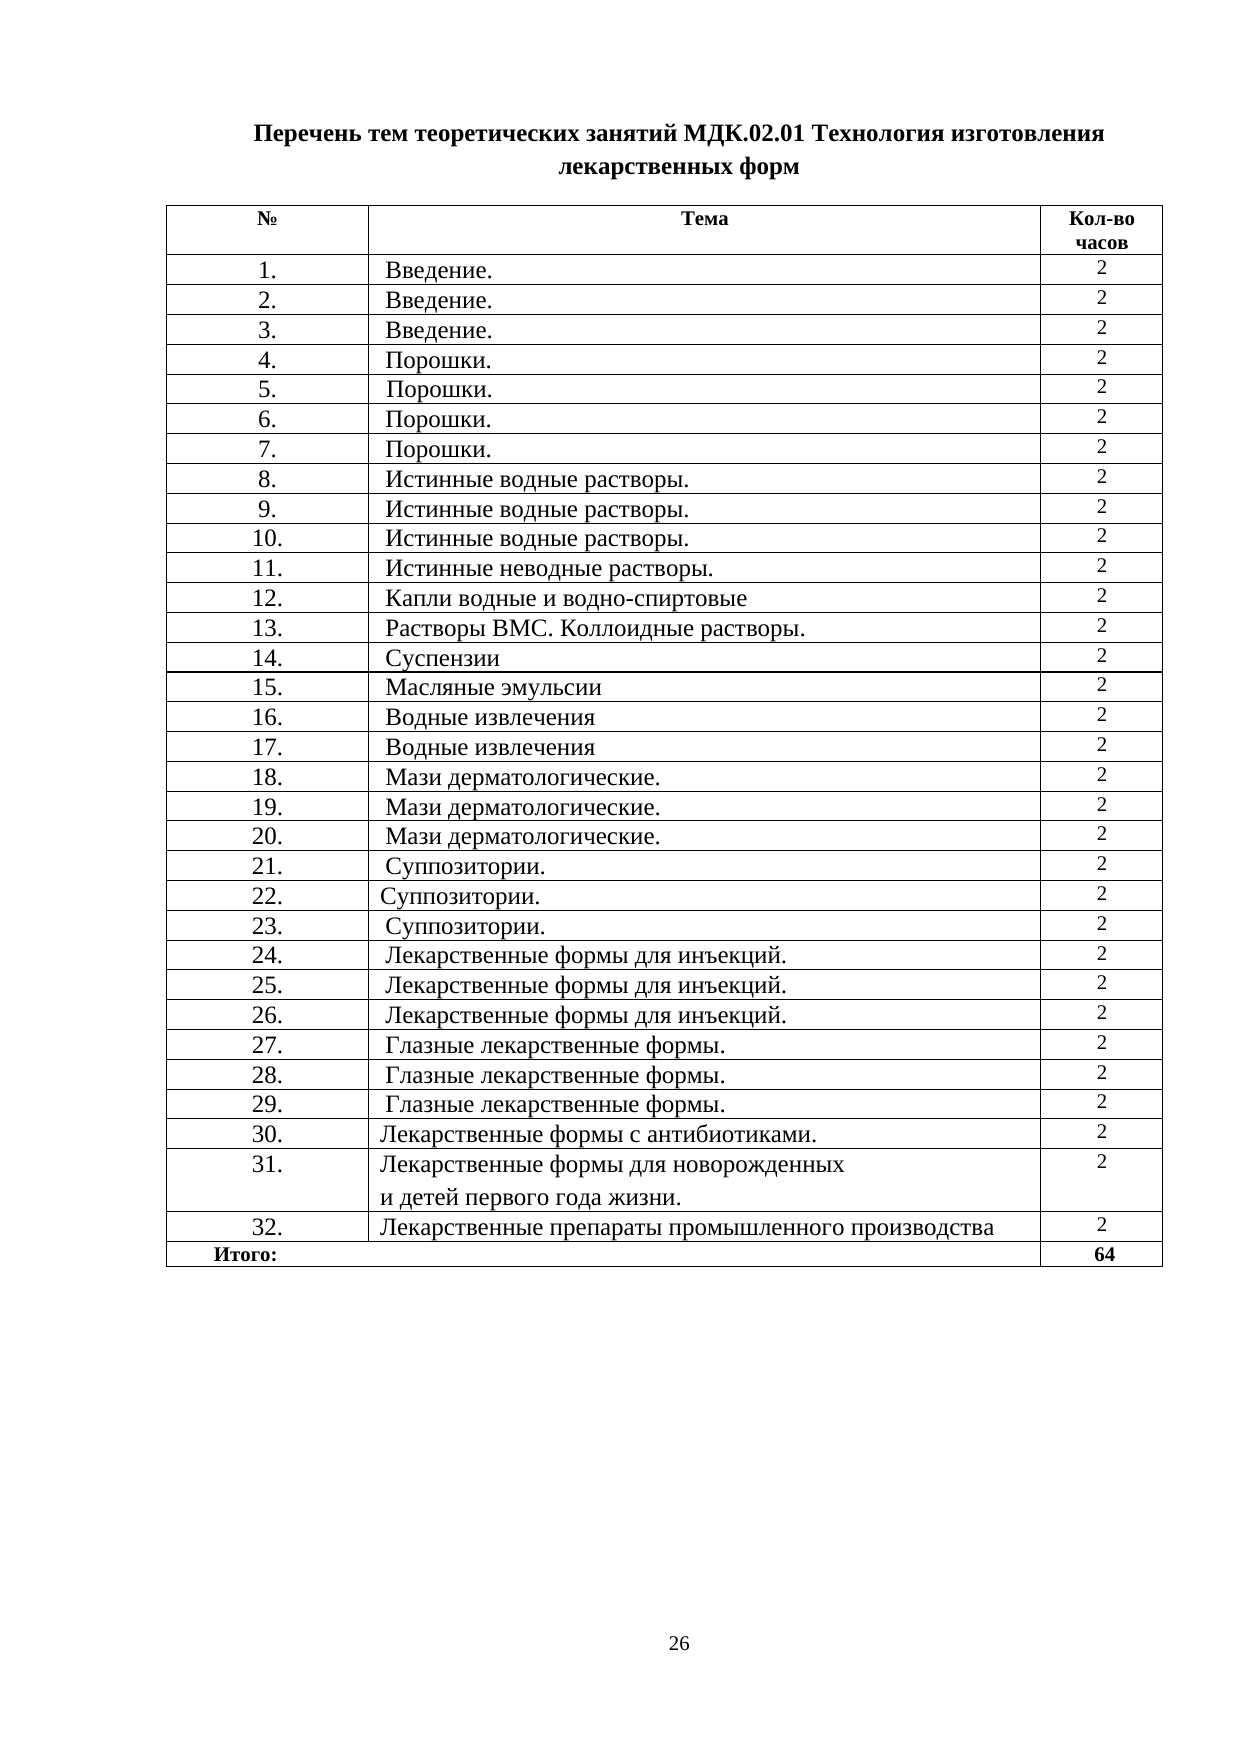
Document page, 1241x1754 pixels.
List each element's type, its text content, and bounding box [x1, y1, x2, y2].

table_cell 2 [1041, 553, 1162, 582]
table_cell Истинные водные растворы. [369, 524, 1040, 552]
table_cell Мази дерматологические. [369, 792, 1040, 820]
table_cell Лекарственные формы для инъекций. [369, 1000, 1040, 1029]
table_cell 2 [1041, 881, 1162, 910]
table_cell Лекарственные формы с антибиотиками. [369, 1119, 1040, 1148]
table_cell Растворы ВМС. Коллоидные растворы. [369, 613, 1040, 642]
table_cell [167, 255, 368, 284]
table_cell Лекарственные препараты промышленного производства [369, 1212, 1040, 1241]
table_cell 2 [1041, 1119, 1162, 1148]
table_cell Водные извлечения [369, 702, 1040, 731]
table_cell [167, 851, 368, 880]
table_cell Введение. [369, 315, 1040, 344]
table_cell Введение. [369, 285, 1040, 314]
table_cell 2 [1041, 1000, 1162, 1029]
table_cell 2 [1041, 375, 1162, 403]
table_cell 2 [1041, 315, 1162, 344]
table_cell [167, 1119, 368, 1148]
table_header Тема [369, 206, 1040, 254]
table_cell 2 [1041, 941, 1162, 969]
table_cell Введение. [369, 255, 1040, 284]
table_cell 2 [1041, 345, 1162, 373]
table_cell 2 [1041, 285, 1162, 314]
table_cell [167, 315, 368, 344]
table_cell 2 [1041, 1090, 1162, 1118]
table_cell 2 [1041, 821, 1162, 850]
table_cell [167, 1000, 368, 1029]
table_header № [167, 206, 368, 254]
table_cell [167, 524, 368, 552]
table_cell [167, 494, 368, 522]
table_cell [167, 285, 368, 314]
table_cell [167, 792, 368, 820]
table_cell [167, 673, 368, 701]
table_cell Истинные водные растворы. [369, 494, 1040, 522]
table_cell Глазные лекарственные формы. [369, 1030, 1040, 1059]
table_cell Мази дерматологические. [369, 821, 1040, 850]
table_cell Лекарственные формы для новорожденных и детей первого года жизни. [369, 1149, 1040, 1211]
table_cell Суппозитории. [369, 851, 1040, 880]
table_cell 2 [1041, 970, 1162, 999]
table_cell 2 [1041, 1149, 1162, 1211]
table_cell [167, 434, 368, 463]
table_cell 2 [1041, 255, 1162, 284]
table_cell [167, 1212, 368, 1241]
table_cell 2 [1041, 762, 1162, 791]
table_cell 2 [1041, 434, 1162, 463]
table_cell 2 [1041, 464, 1162, 493]
table_cell [167, 404, 368, 433]
table_cell [167, 1090, 368, 1118]
table_cell Истинные водные растворы. [369, 464, 1040, 493]
text Перечень тем теоретических занятий МДК.02.01 Технология изготовления лекарственных форм [177, 118, 1181, 180]
table_cell Лекарственные формы для инъекций. [369, 941, 1040, 969]
table_cell 64 [1041, 1242, 1162, 1266]
table_cell Порошки. [369, 404, 1040, 433]
table_cell [167, 821, 368, 850]
table_cell [167, 583, 368, 612]
table_cell Глазные лекарственные формы. [369, 1060, 1040, 1088]
table_cell [167, 1149, 368, 1211]
table_cell [167, 613, 368, 642]
table_cell Суппозитории. [369, 881, 1040, 910]
table_cell 2 [1041, 643, 1162, 671]
table_cell Лекарственные формы для инъекций. [369, 970, 1040, 999]
table_cell [167, 762, 368, 791]
table_cell Водные извлечения [369, 732, 1040, 761]
table_cell [167, 464, 368, 493]
table_cell Истинные неводные растворы. [369, 553, 1040, 582]
table_cell 2 [1041, 792, 1162, 820]
table_cell 2 [1041, 494, 1162, 522]
table_cell Масляные эмульсии [369, 673, 1040, 701]
table_cell 2 [1041, 1030, 1162, 1059]
table_cell 2 [1041, 404, 1162, 433]
table_cell 2 [1041, 583, 1162, 612]
table_cell 2 [1041, 911, 1162, 939]
table_cell [167, 643, 368, 671]
table_cell [167, 1060, 368, 1088]
table_cell [167, 702, 368, 731]
table_cell Суппозитории. [369, 911, 1040, 939]
table_cell 2 [1041, 702, 1162, 731]
table_cell Порошки. [369, 345, 1040, 373]
table_cell [167, 941, 368, 969]
table_cell [167, 375, 368, 403]
table_cell 2 [1041, 673, 1162, 701]
table_cell [167, 553, 368, 582]
table_cell [167, 1030, 368, 1059]
table_cell Порошки. [369, 434, 1040, 463]
table_cell Суспензии [369, 643, 1040, 671]
table_cell [167, 881, 368, 910]
table_cell Итого: [167, 1242, 1040, 1266]
table_header Кол-во часов [1041, 206, 1162, 254]
table_cell Мази дерматологические. [369, 762, 1040, 791]
table_cell 2 [1041, 851, 1162, 880]
table_cell 2 [1041, 1212, 1162, 1241]
table_cell [167, 970, 368, 999]
table_cell Глазные лекарственные формы. [369, 1090, 1040, 1118]
table_cell 2 [1041, 1060, 1162, 1088]
table_cell Капли водные и водно-спиртовые [369, 583, 1040, 612]
table_cell 2 [1041, 524, 1162, 552]
table_cell 2 [1041, 732, 1162, 761]
table_cell [167, 732, 368, 761]
table_cell 2 [1041, 613, 1162, 642]
table_cell Порошки. [369, 375, 1040, 403]
table_cell [167, 345, 368, 373]
table_cell [167, 911, 368, 939]
